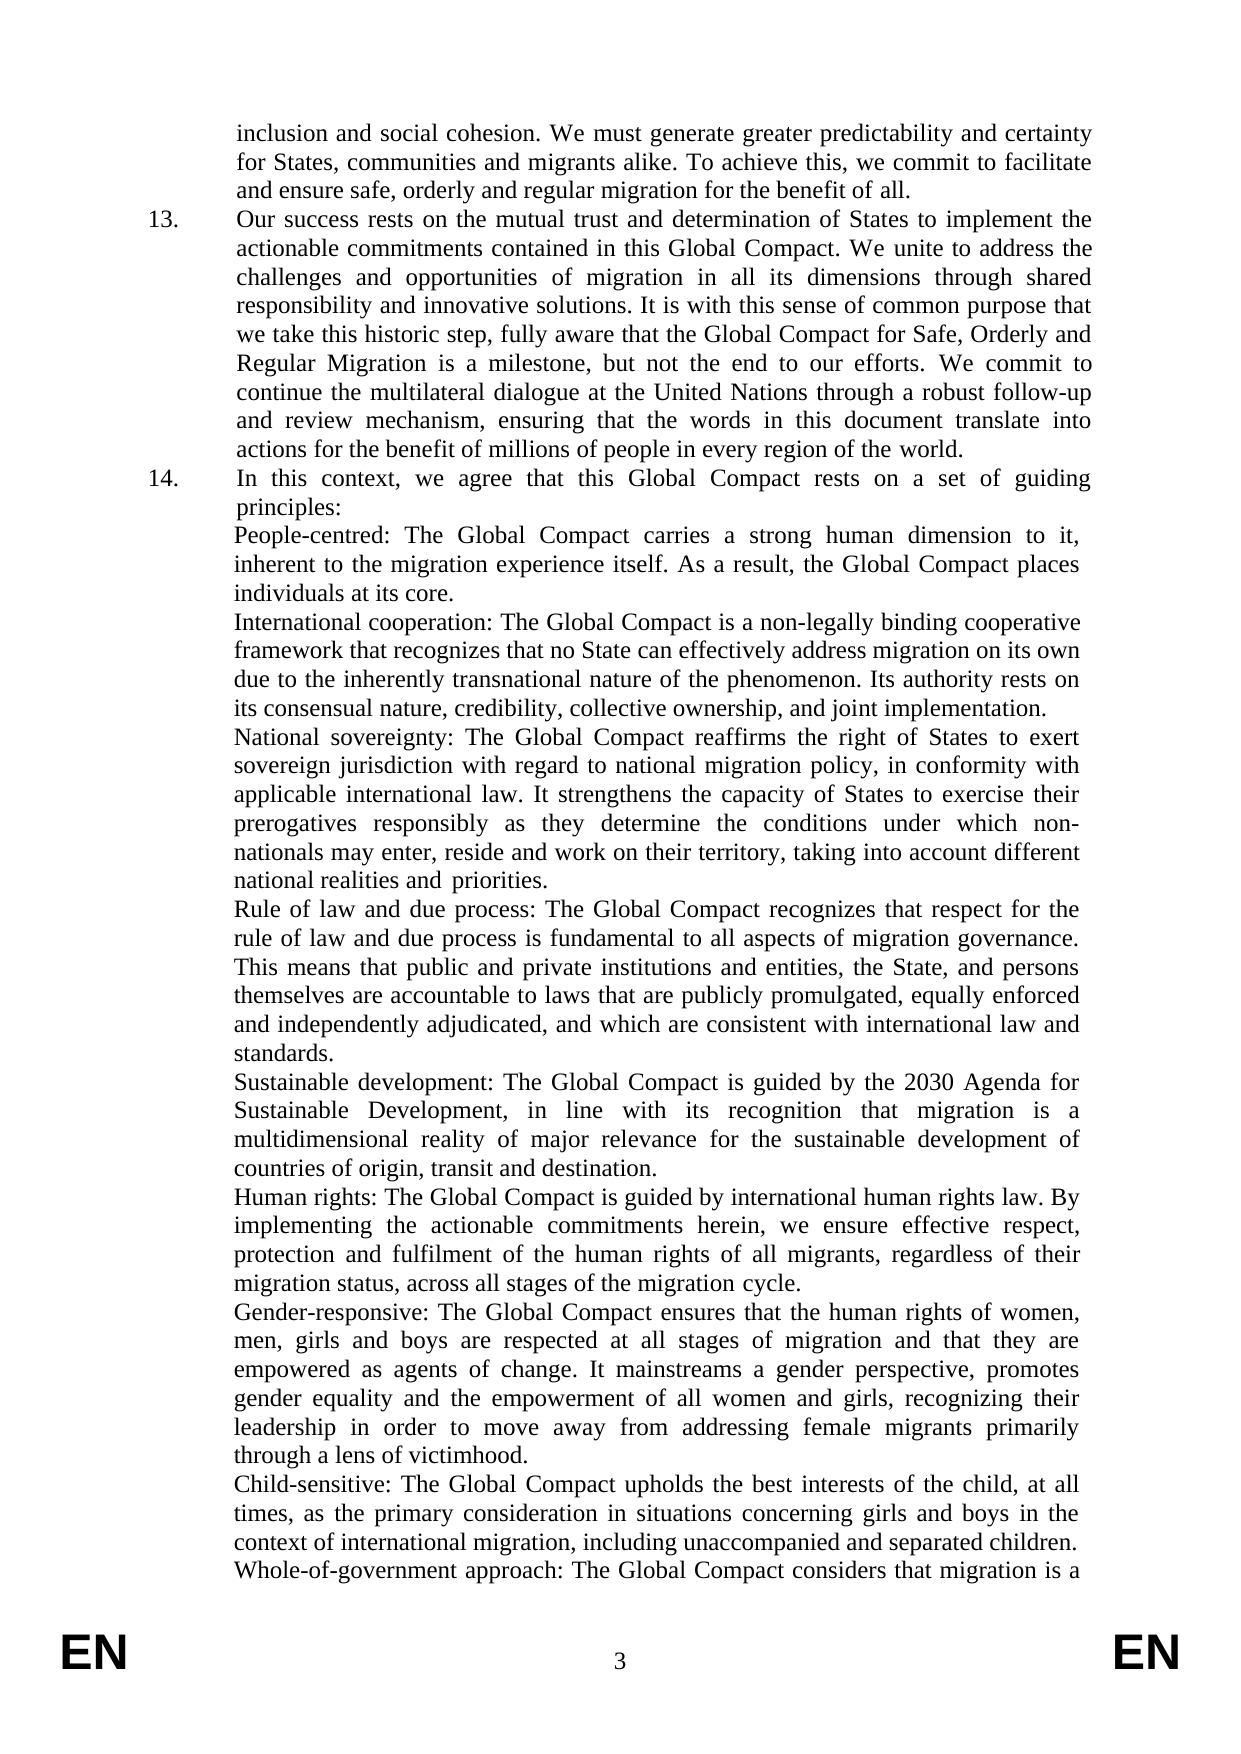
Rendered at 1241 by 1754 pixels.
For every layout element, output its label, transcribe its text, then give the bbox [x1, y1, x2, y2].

text International cooperation: The Global Compact is a non-legally binding cooperative framework that recognizes that no State can effectively address migration on its own due to the inherently transnational nature of the phenomenon. Its authority rests on its consensual nature, credibility, collective ownership, and joint implementation. [233, 607, 1081, 722]
text Our success rests on the mutual trust and determination of States to implement the actionable commitments contained in this Global Compact. We unite to address the challenges and opportunities of migration in all its dimensions through shared responsibility and innovative solutions. It is with this sense of common purpose that we take this historic step, fully aware that the Global Compact for Safe, Orderly and Regular Migration is a milestone, but not the end to our efforts. We commit to continue the multilateral dialogue at the United Nations through a robust follow-up and review mechanism, ensuring that the words in this document translate into actions for the benefit of millions of people in every region of the world. [148, 204, 1093, 463]
text People-centred: The Global Compact carries a strong human dimension to it, inherent to the migration experience itself. As a result, the Global Compact places individuals at its core. [233, 521, 1081, 607]
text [148, 118, 1093, 204]
text Rule of law and due process: The Global Compact recognizes that respect for the rule of law and due process is fundamental to all aspects of migration governance. This means that public and private institutions and entities, the State, and persons themselves are accountable to laws that are publicly promulgated, equally enforced and independently adjudicated, and which are consistent with international law and standards. [233, 894, 1081, 1067]
text In this context, we agree that this Global Compact rests on a set of guiding principles: [148, 463, 1093, 521]
text Sustainable development: The Global Compact is guided by the 2030 Agenda for Sustainable Development, in line with its recognition that migration is a multidimensional reality of major relevance for the sustainable development of countries of origin, transit and destination. [233, 1067, 1081, 1182]
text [233, 1556, 1081, 1584]
text Gender-responsive: The Global Compact ensures that the human rights of women, men, girls and boys are respected at all stages of migration and that they are empowered as agents of change. It mainstreams a gender perspective, promotes gender equality and the empowerment of all women and girls, recognizing their leadership in order to move away from addressing female migrants primarily through a lens of victimhood. [233, 1297, 1081, 1469]
text National sovereignty: The Global Compact reaffirms the right of States to exert sovereign jurisdiction with regard to national migration policy, in conformity with applicable international law. It strengthens the capacity of States to exercise their prerogatives responsibly as they determine the conditions under which non-nationals may enter, reside and work on their territory, taking into account different national realities and priorities. [233, 722, 1081, 894]
text Child-sensitive: The Global Compact upholds the best interests of the child, at all times, as the primary consideration in situations concerning girls and boys in the context of international migration, including unaccompanied and separated children. [233, 1469, 1080, 1556]
text Human rights: The Global Compact is guided by international human rights law. By implementing the actionable commitments herein, we ensure effective respect, protection and fulfilment of the human rights of all migrants, regardless of their migration status, across all stages of the migration cycle. [233, 1182, 1081, 1297]
